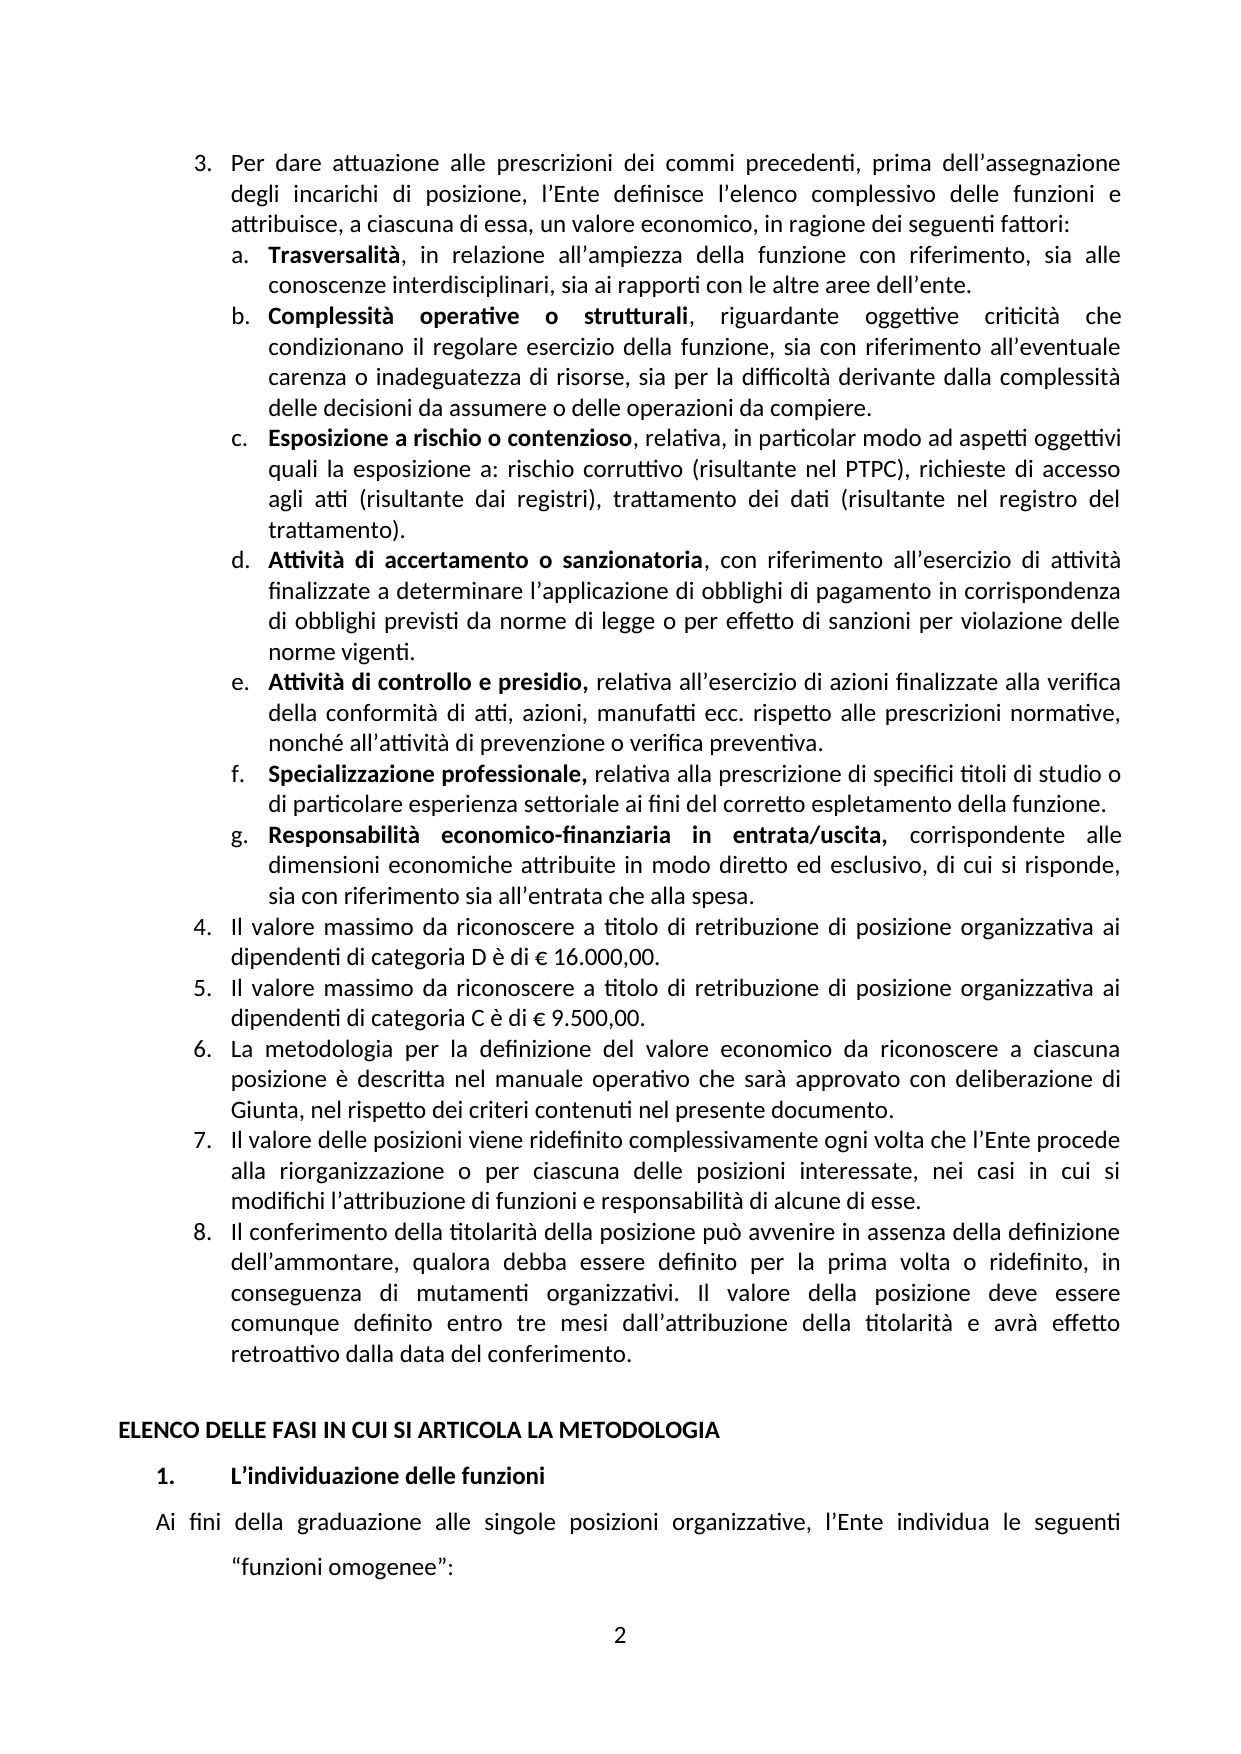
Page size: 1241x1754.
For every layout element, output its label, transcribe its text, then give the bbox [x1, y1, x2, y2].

list Esposizione a rischio o contenzioso, relativa, in particolar modo ad aspetti oggettivi quali la esposizione a: rischio corruttivo (risultante nel PTPC), richieste di accesso agli atti (risultante dai registri), trattamento dei dati (risultante nel registro del trattamento). [231, 422, 1122, 544]
list L’individuazione delle funzioni [156, 1460, 1122, 1490]
list Attività di accertamento o sanzionatoria, con riferimento all’esercizio di attività finalizzate a determinare l’applicazione di obblighi di pagamento in corrispondenza di obblighi previsti da norme di legge o per effetto di sanzioni per violazione delle norme vigenti. [231, 544, 1122, 666]
list ELENCO DELLE FASI IN CUI SI ARTICOLA LA METODOLOGIA [118, 1414, 1122, 1445]
list Responsabilità economico-finanziaria in entrata/uscita, corrispondente alle dimensioni economiche attribuite in modo diretto ed esclusivo, di cui si risponde, sia con riferimento sia all’entrata che alla spesa. [231, 819, 1122, 911]
list Il conferimento della titolarità della posizione può avvenire in assenza della definizione dell’ammontare, qualora debba essere definito per la prima volta o ridefinito, in conseguenza di mutamenti organizzativi. Il valore della posizione deve essere comunque definito entro tre mesi dall’attribuzione della titolarità e avrà effetto retroattivo dalla data del conferimento. [193, 1216, 1122, 1368]
list Il valore massimo da riconoscere a titolo di retribuzione di posizione organizzativa ai dipendenti di categoria C è di € 9.500,00. [193, 972, 1122, 1033]
list La metodologia per la definizione del valore economico da riconoscere a ciascuna posizione è descritta nel manuale operativo che sarà approvato con deliberazione di Giunta, nel rispetto dei criteri contenuti nel presente documento. [193, 1033, 1122, 1124]
list Il valore delle posizioni viene ridefinito complessivamente ogni volta che l’Ente procede alla riorganizzazione o per ciascuna delle posizioni interessate, nei casi in cui si modifichi l’attribuzione di funzioni e responsabilità di alcune di esse. [193, 1124, 1122, 1216]
list Trasversalità, in relazione all’ampiezza della funzione con riferimento, sia alle conoscenze interdisciplinari, sia ai rapporti con le altre aree dell’ente. [231, 239, 1122, 300]
list Attività di controllo e presidio, relativa all’esercizio di azioni finalizzate alla verifica della conformità di atti, azioni, manufatti ecc. rispetto alle prescrizioni normative, nonché all’attività di prevenzione o verifica preventiva. [231, 666, 1122, 758]
list Specializzazione professionale, relativa alla prescrizione di specifici titoli di studio o di particolare esperienza settoriale ai fini del corretto espletamento della funzione. [231, 758, 1122, 819]
list Ai fini della graduazione alle singole posizioni organizzative, l’Ente individua le seguenti “funzioni omogenee”: [156, 1506, 1122, 1582]
list Il valore massimo da riconoscere a titolo di retribuzione di posizione organizzativa ai dipendenti di categoria D è di € 16.000,00. [193, 911, 1122, 972]
list Complessità operative o strutturali, riguardante oggettive criticità che condizionano il regolare esercizio della funzione, sia con riferimento all’eventuale carenza o inadeguatezza di risorse, sia per la difficoltà derivante dalla complessità delle decisioni da assumere o delle operazioni da compiere. [231, 300, 1122, 422]
list Per dare attuazione alle prescrizioni dei commi precedenti, prima dell’assegnazione degli incarichi di posizione, l’Ente definisce l’elenco complessivo delle funzioni e attribuisce, a ciascuna di essa, un valore economico, in ragione dei seguenti fattori: [193, 148, 1122, 239]
